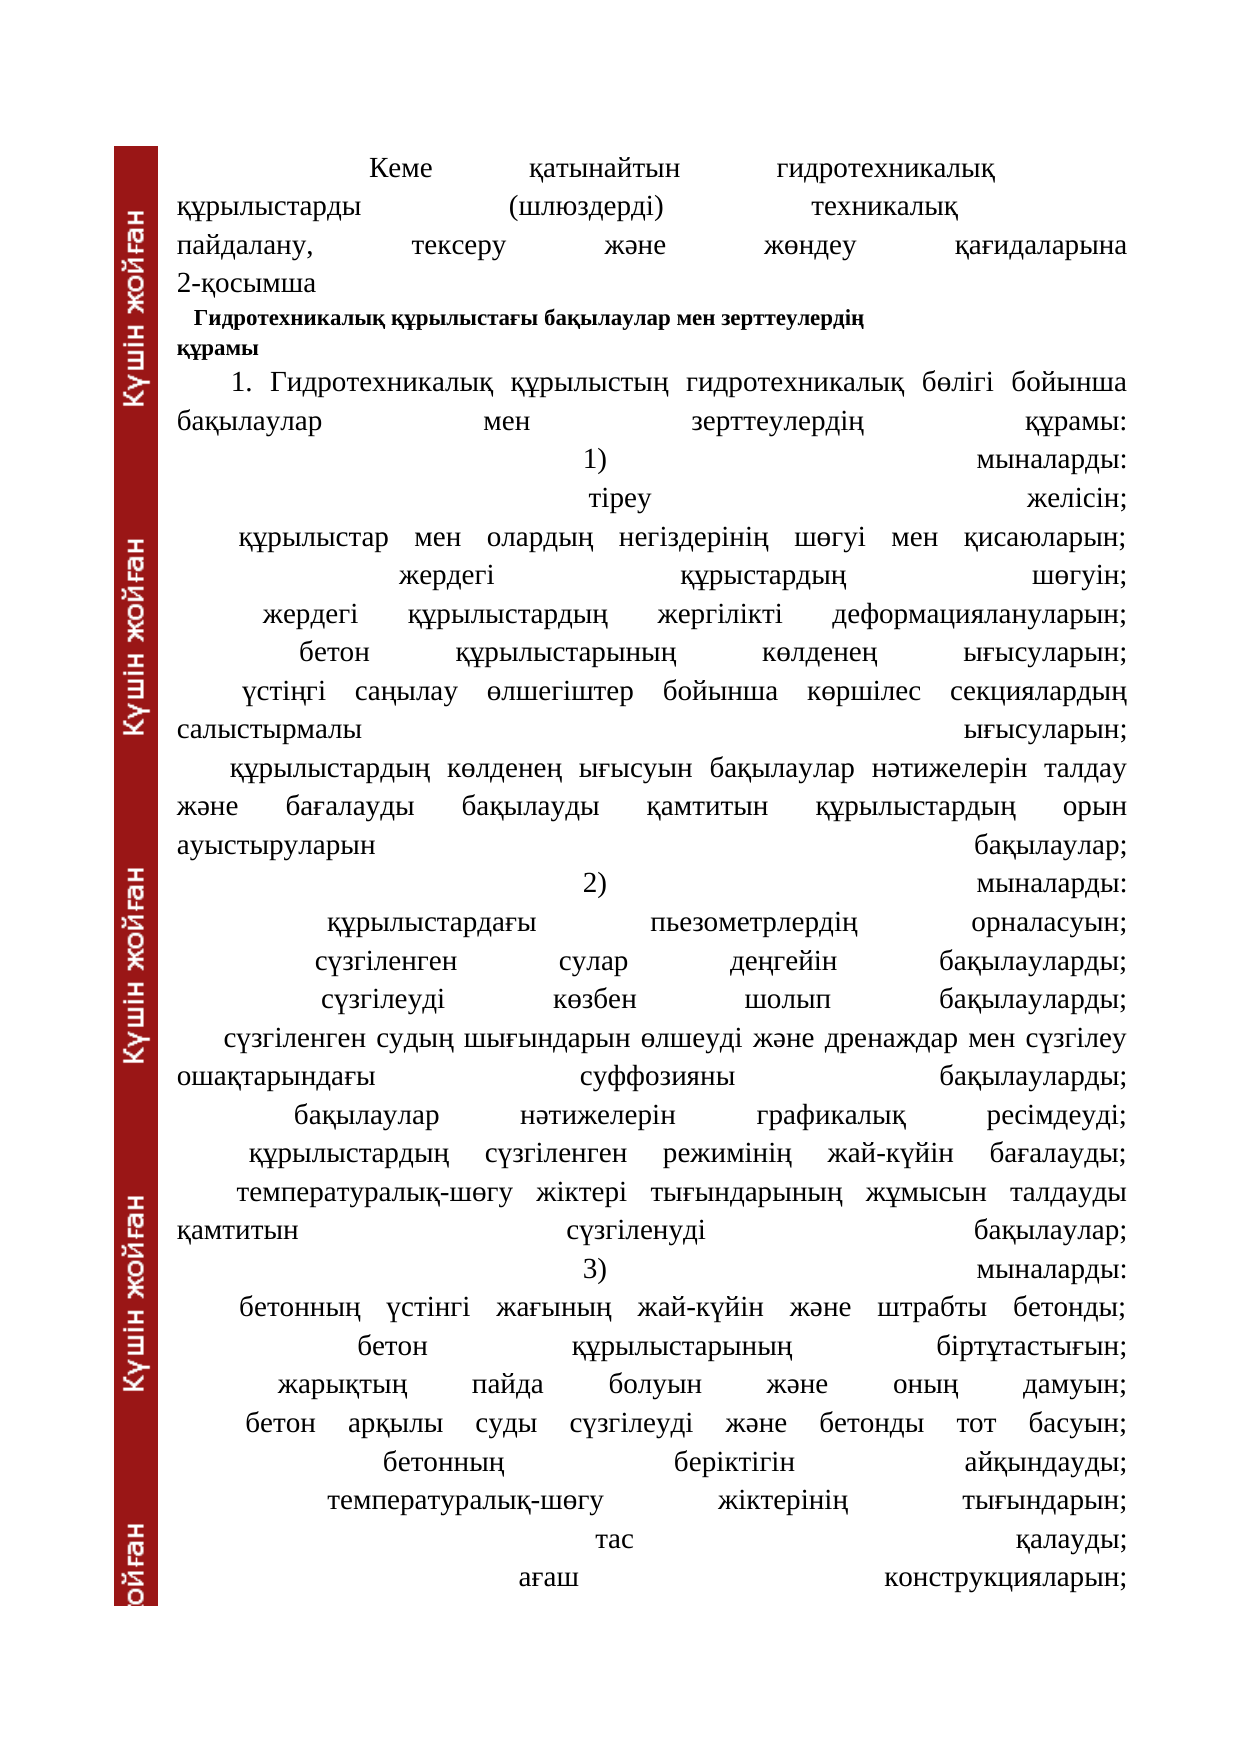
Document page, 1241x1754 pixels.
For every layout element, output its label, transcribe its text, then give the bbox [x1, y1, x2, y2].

picture [114, 1593, 158, 1606]
picture [114, 299, 158, 304]
text Гидротехникалық құрылыстағы бақылаулар мен зерттеулердің құрамы [112, 304, 1128, 361]
picture [114, 146, 158, 150]
text Кеме қатынайтын гидротехникалық құрылыстарды (шлюздерді) техникалық пайдалану, тексеру және жөндеу қағидаларына 2-қосымша [112, 150, 1128, 299]
